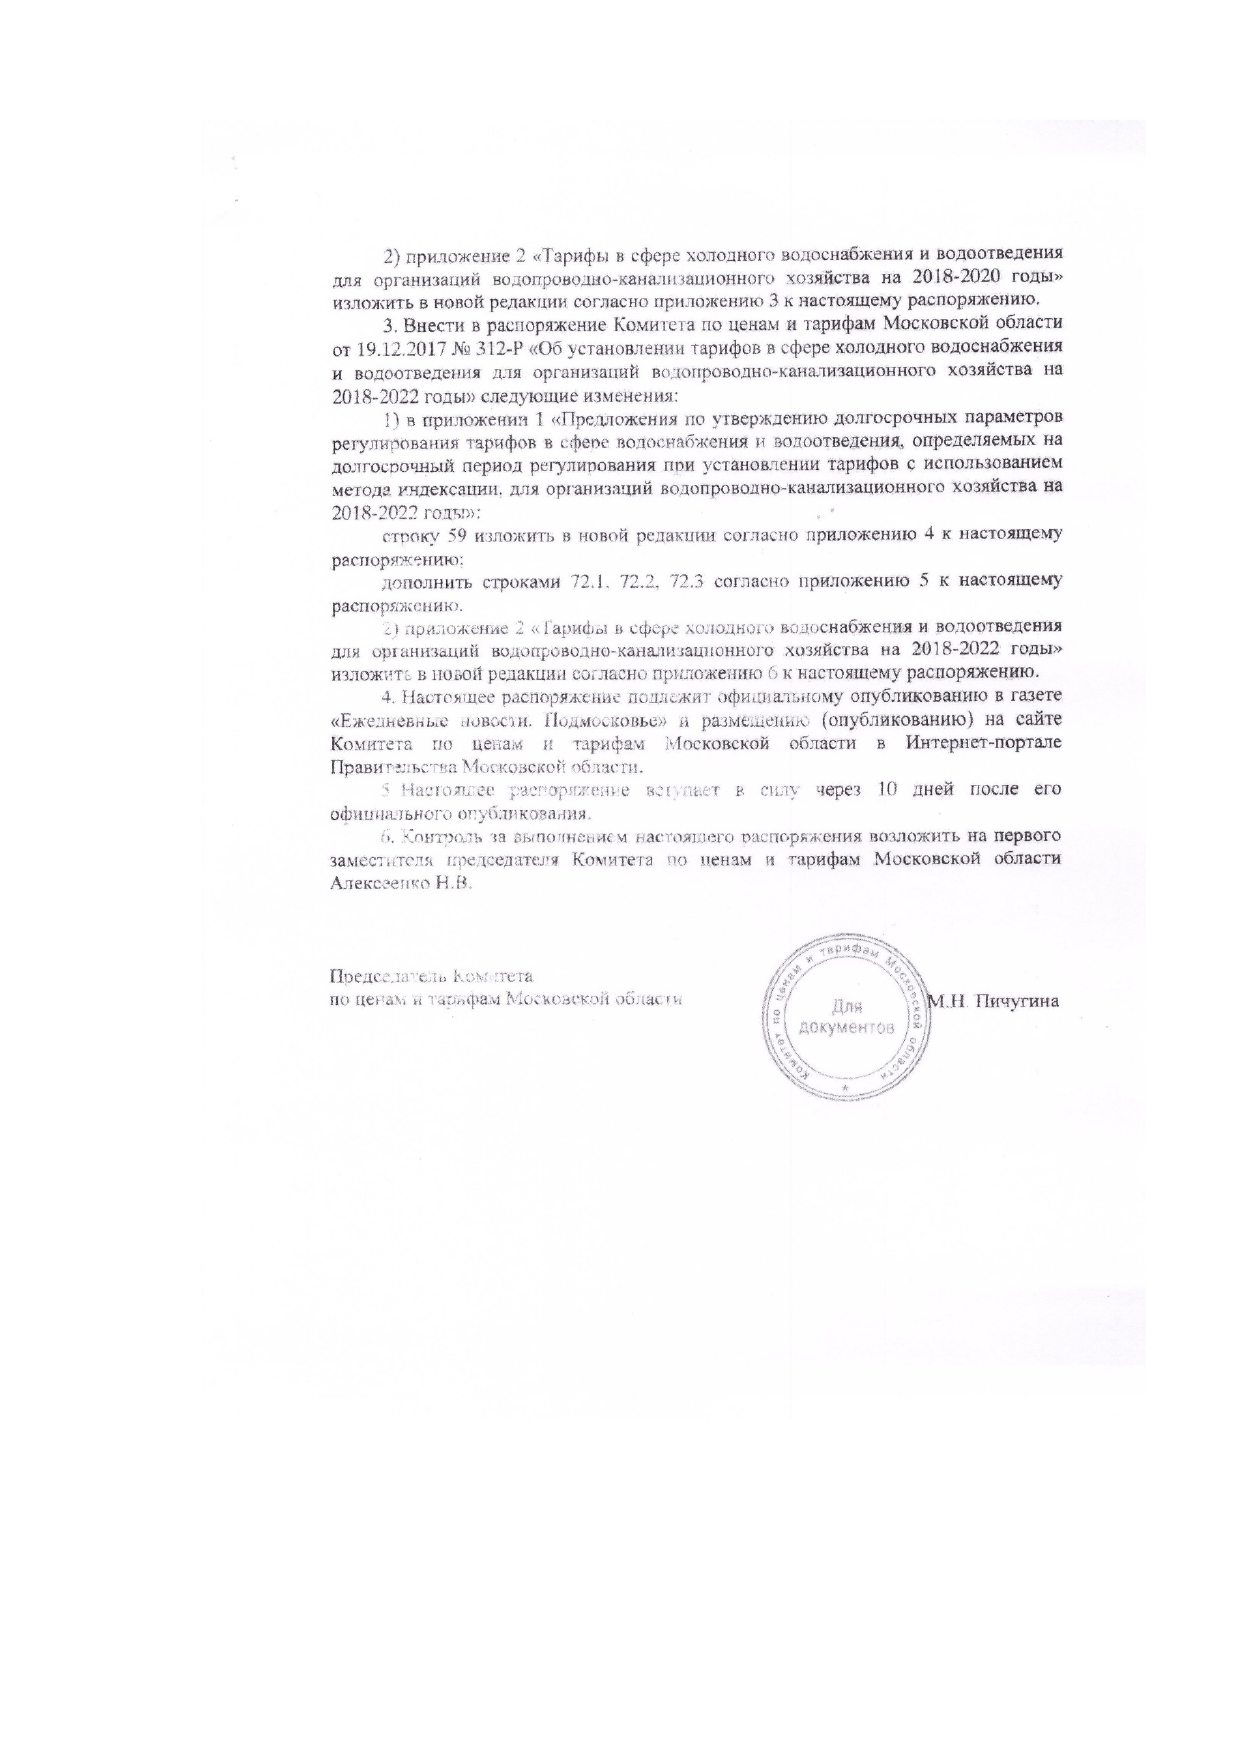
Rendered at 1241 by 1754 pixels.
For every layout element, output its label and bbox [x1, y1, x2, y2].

picture [177, 118, 1152, 1636]
